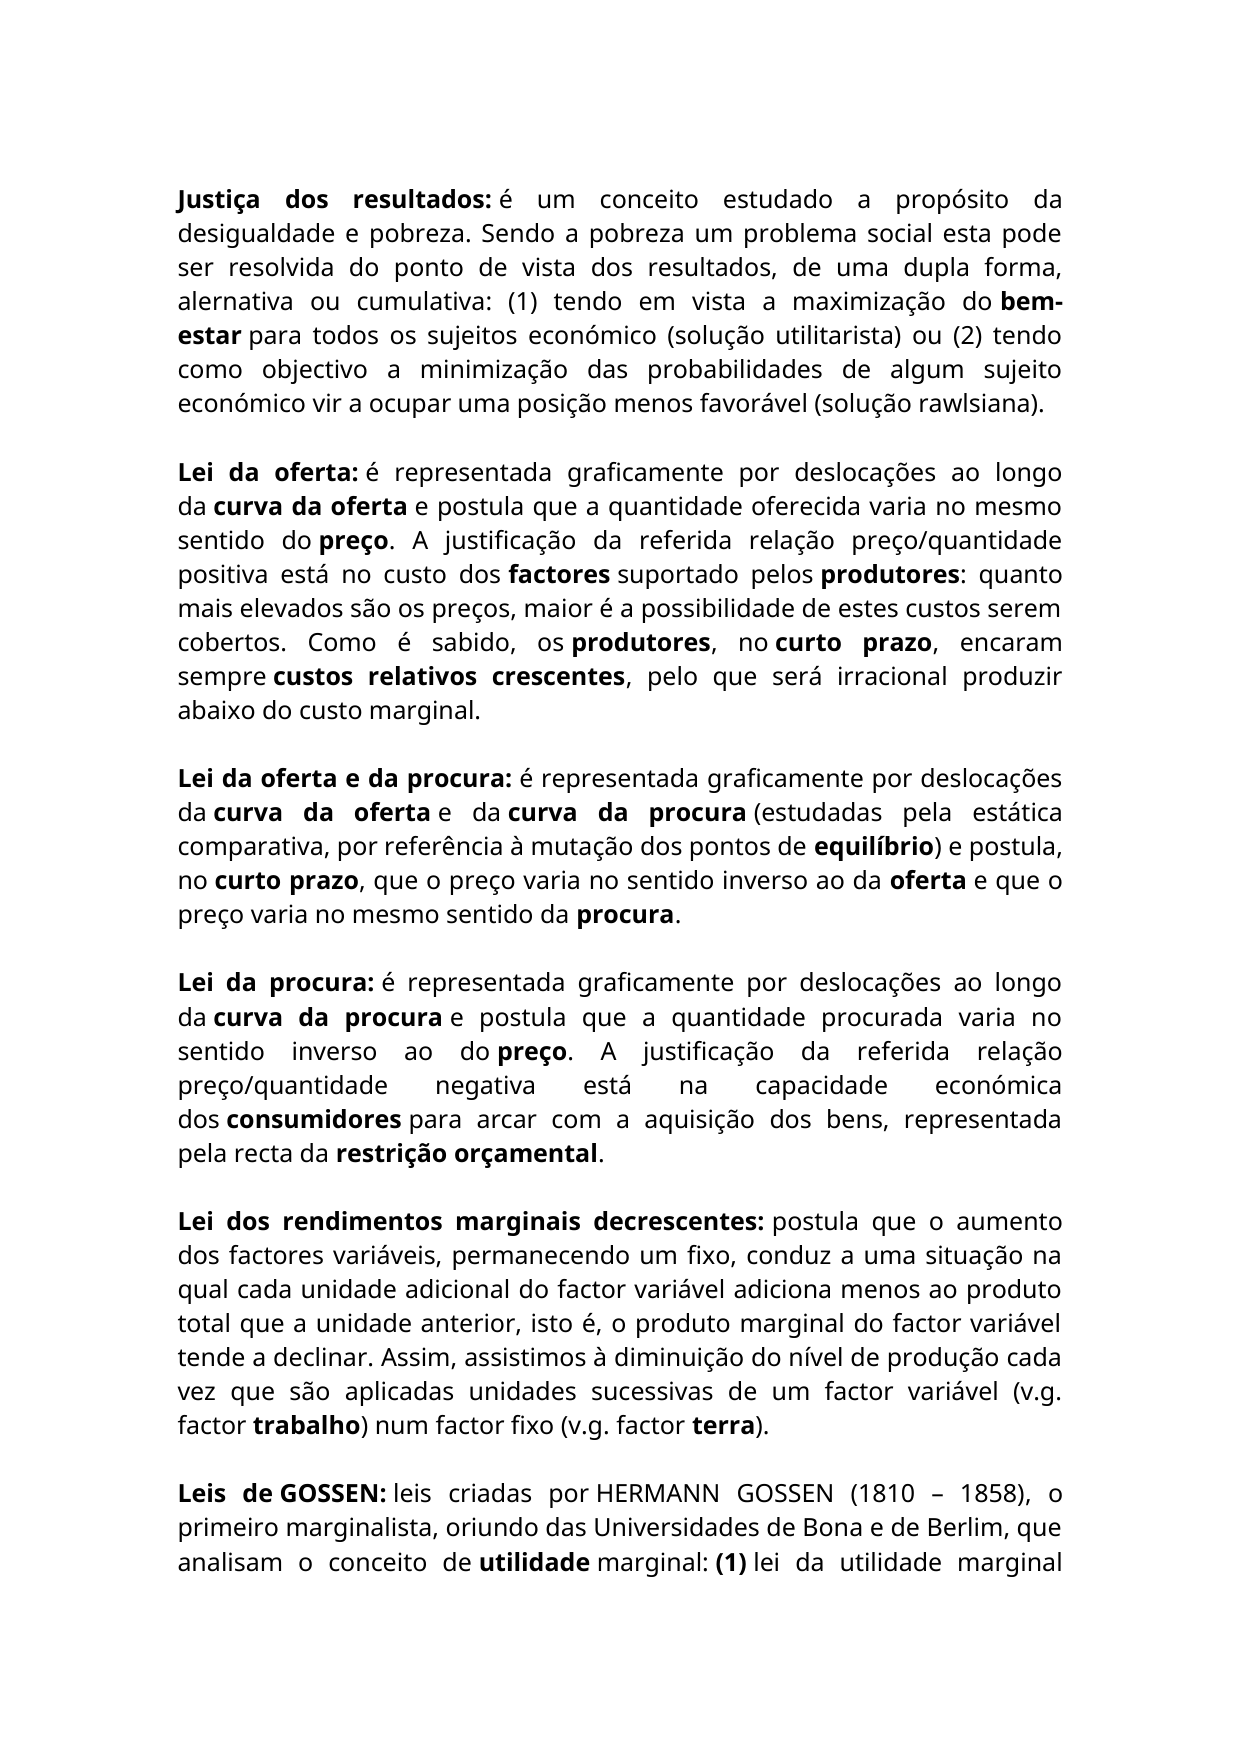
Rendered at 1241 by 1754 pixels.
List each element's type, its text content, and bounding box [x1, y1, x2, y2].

text Lei da procura: é representada graficamente por deslocações ao longo da curva da procura e postula que a quantidade procurada varia no sentido inverso ao do preço. A justificação da referida relação preço/quantidade negativa está na capacidade económica dos consumidores para arcar com a aquisição dos bens, representada pela recta da restrição orçamental. [177, 965, 1063, 1169]
text Lei dos rendimentos marginais decrescentes: postula que o aumento dos factores variáveis, permanecendo um fixo, conduz a uma situação na qual cada unidade adicional do factor variável adiciona menos ao produto total que a unidade anterior, isto é, o produto marginal do factor variável tende a declinar. Assim, assistimos à diminuição do nível de produção cada vez que são aplicadas unidades sucessivas de um factor variável (v.g. factor trabalho) num factor fixo (v.g. factor terra). [177, 1203, 1063, 1442]
text Justiça dos resultados: é um conceito estudado a propósito da desigualdade e pobreza. Sendo a pobreza um problema social esta pode ser resolvida do ponto de vista dos resultados, de uma dupla forma, alernativa ou cumulativa: (1) tendo em vista a maximização do bem-estar para todos os sujeitos económico (solução utilitarista) ou (2) tendo como objectivo a minimização das probabilidades de algum sujeito económico vir a ocupar uma posição menos favorável (solução rawlsiana). [177, 182, 1063, 420]
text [177, 1476, 1063, 1578]
text Lei da oferta e da procura: é representada graficamente por deslocações da curva da oferta e da curva da procura (estudadas pela estática comparativa, por referência à mutação dos pontos de equilíbrio) e postula, no curto prazo, que o preço varia no sentido inverso ao da oferta e que o preço varia no mesmo sentido da procura. [177, 761, 1063, 931]
text Lei da oferta: é representada graficamente por deslocações ao longo da curva da oferta e postula que a quantidade oferecida varia no mesmo sentido do preço. A justificação da referida relação preço/quantidade positiva está no custo dos factores suportado pelos produtores: quanto mais elevados são os preços, maior é a possibilidade de estes custos serem cobertos. Como é sabido, os produtores, no curto prazo, encaram sempre custos relativos crescentes, pelo que será irracional produzir abaixo do custo marginal. [177, 454, 1063, 727]
